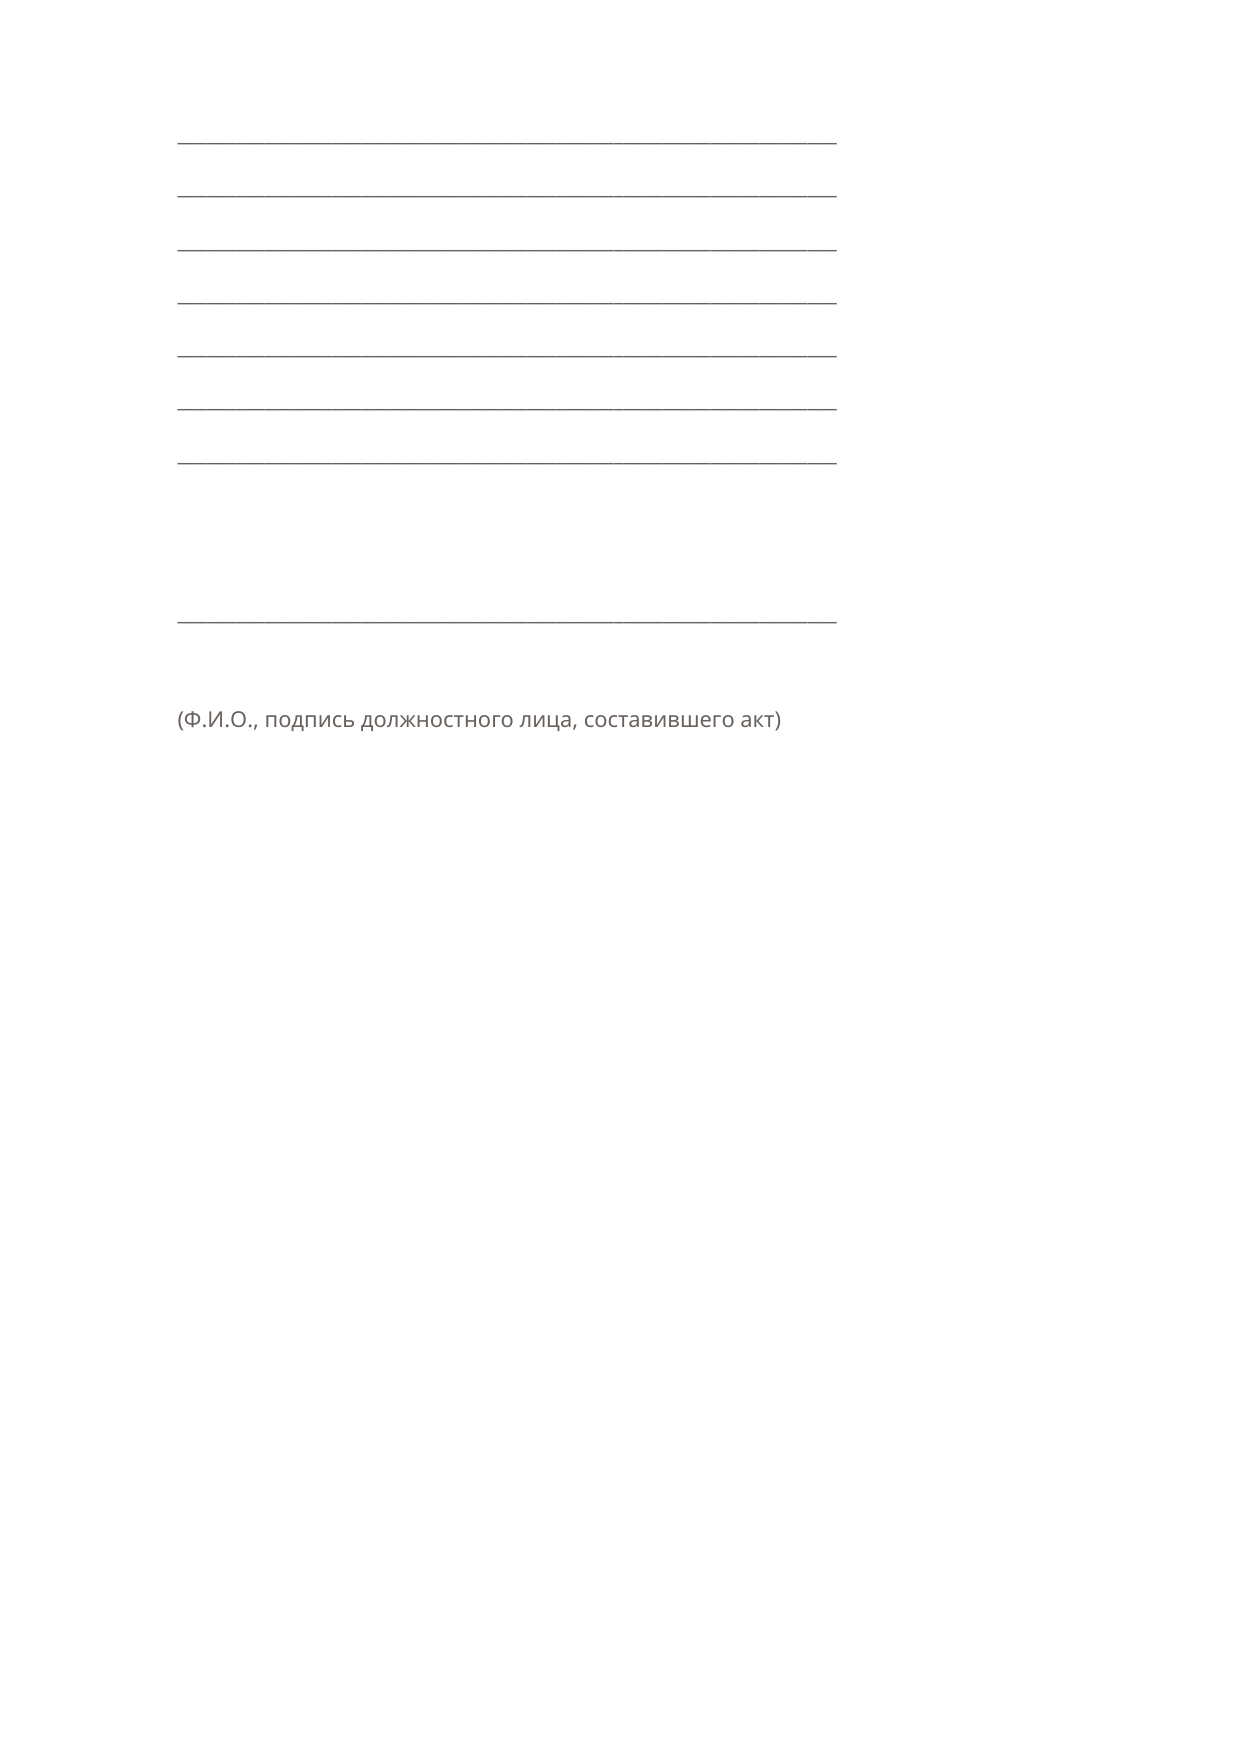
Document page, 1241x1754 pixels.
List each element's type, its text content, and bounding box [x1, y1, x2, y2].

text ____________________________________________________________________ [177, 331, 1152, 361]
text ____________________________________________________________________ [177, 597, 1152, 627]
text ____________________________________________________________________ [177, 437, 1152, 467]
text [177, 224, 1152, 254]
text ____________________________________________________________________ [177, 278, 1152, 308]
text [177, 171, 1152, 201]
text ____________________________________________________________________ [177, 384, 1152, 414]
text (Ф.И.О., подпись должностного лица, составившего акт) [177, 704, 1152, 733]
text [177, 118, 1152, 148]
